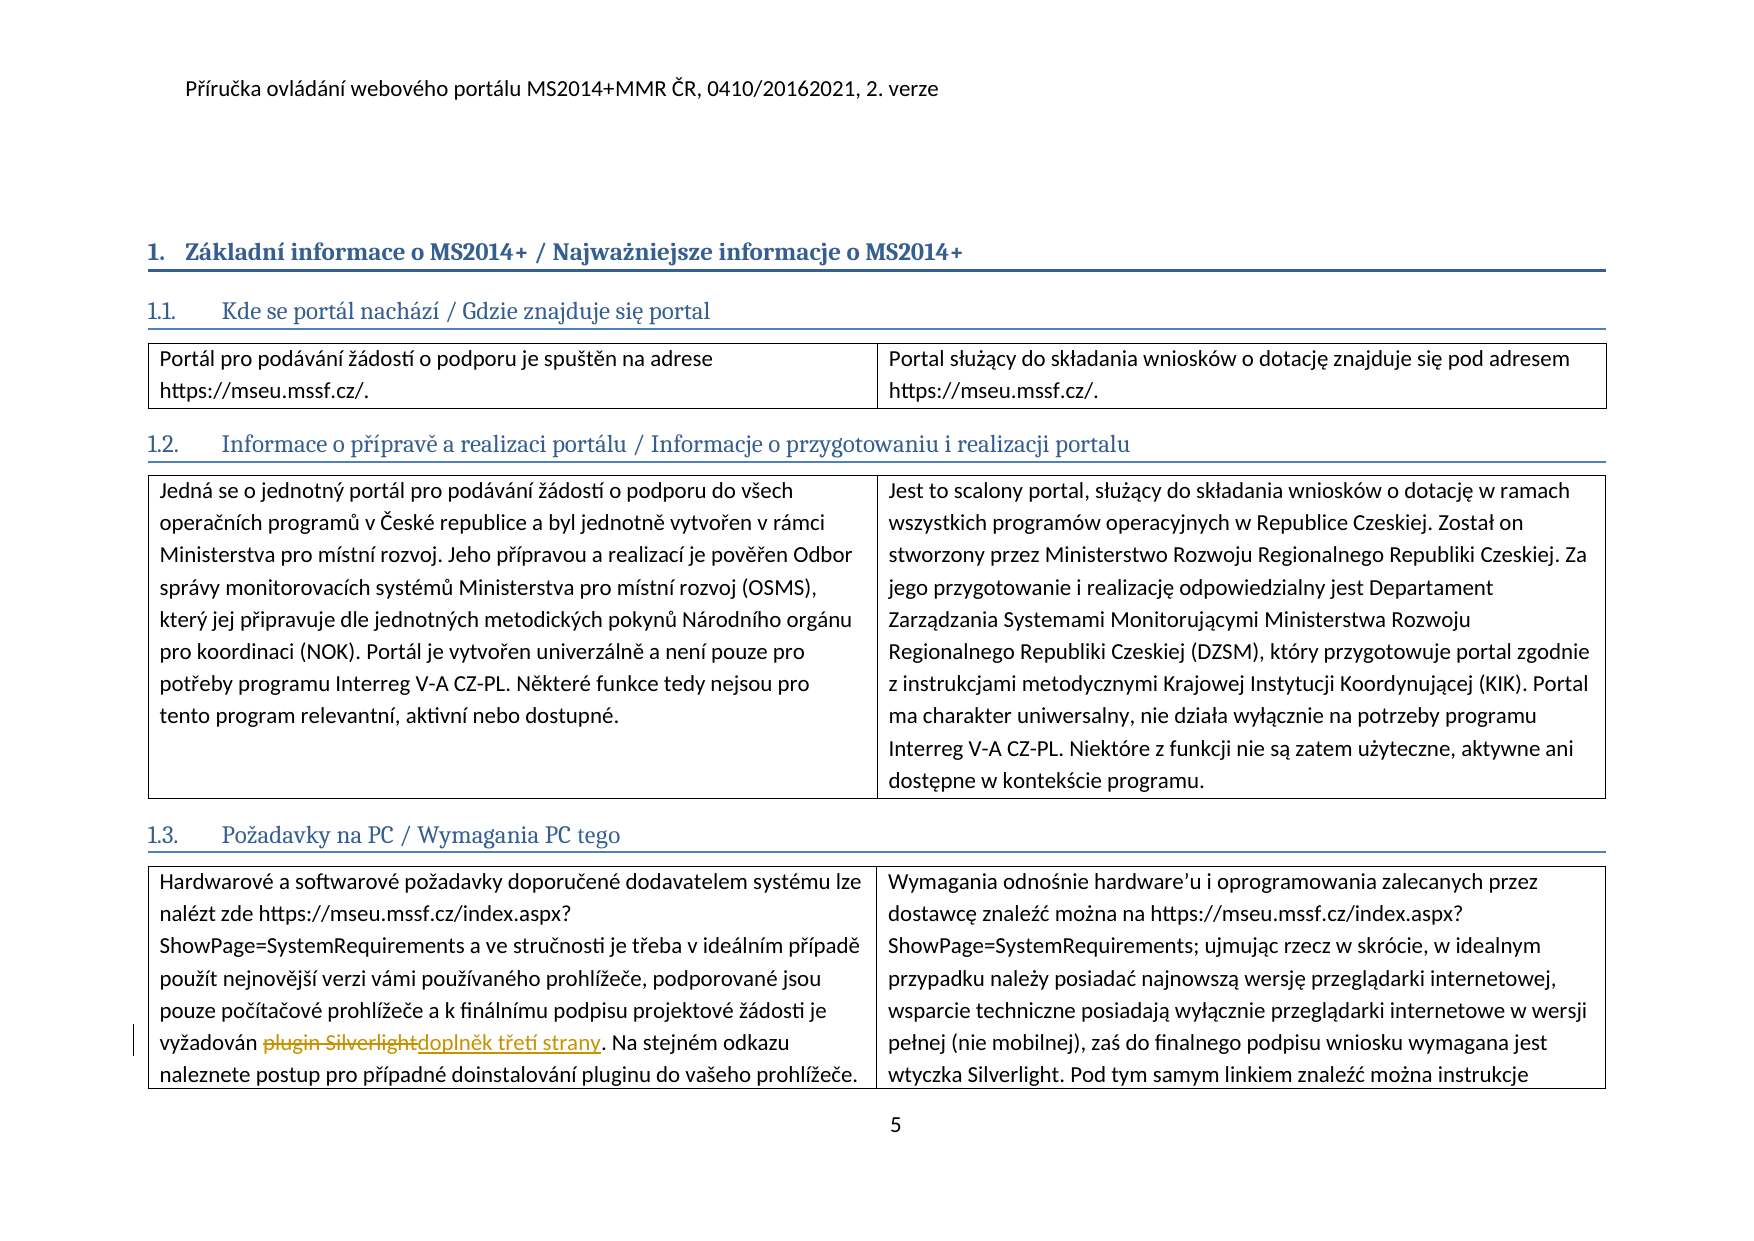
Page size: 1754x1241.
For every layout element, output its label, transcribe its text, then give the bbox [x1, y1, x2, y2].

subtitle Kde se portál nachází / Gdzie znajduje się portal [148, 297, 1606, 328]
table_header Jedná se o jednotný portál pro podávání žádostí o podporu do všech operačních programů v České republice a byl jednotně vytvořen v rámci Ministerstva pro místní rozvoj. Jeho přípravou a realizací je pověřen Odbor správy monitorovacích systémů Ministerstva pro místní rozvoj (OSMS), který jej připravuje dle jednotných metodických pokynů Národního orgánu pro koordinaci (NOK). Portál je vytvořen univerzálně a není pouze pro potřeby programu Interreg V-A CZ-PL. Některé funkce tedy nejsou pro tento program relevantní, aktivní nebo dostupné. [149, 476, 877, 798]
table_header Portál pro podávání žádostí o podporu je spuštěn na adrese https://mseu.mssf.cz/. [149, 344, 877, 408]
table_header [149, 867, 876, 1088]
table_header Portal służący do składania wniosków o dotację znajduje się pod adresem https://mseu.mssf.cz/. [878, 344, 1606, 408]
subtitle Základní informace o MS2014+ / Najważniejsze informacje o MS2014+ [148, 238, 1606, 269]
subtitle Informace o přípravě a realizaci portálu / Informacje o przygotowaniu i realizacji portalu [148, 430, 1606, 461]
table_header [877, 867, 1605, 1088]
table_header Jest to scalony portal, służący do składania wniosków o dotację w ramach wszystkich programów operacyjnych w Republice Czeskiej. Został on stworzony przez Ministerstwo Rozwoju Regionalnego Republiki Czeskiej. Za jego przygotowanie i realizację odpowiedzialny jest Departament Zarządzania Systemami Monitorującymi Ministerstwa Rozwoju Regionalnego Republiki Czeskiej (DZSM), który przygotowuje portal zgodnie z instrukcjami metodycznymi Krajowej Instytucji Koordynującej (KIK). Portal ma charakter uniwersalny, nie działa wyłącznie na potrzeby programu Interreg V-A CZ-PL. Niektóre z funkcji nie są zatem użyteczne, aktywne ani dostępne w kontekście programu. [878, 476, 1605, 798]
subtitle Požadavky na PC / Wymagania PC tego [148, 820, 1606, 851]
